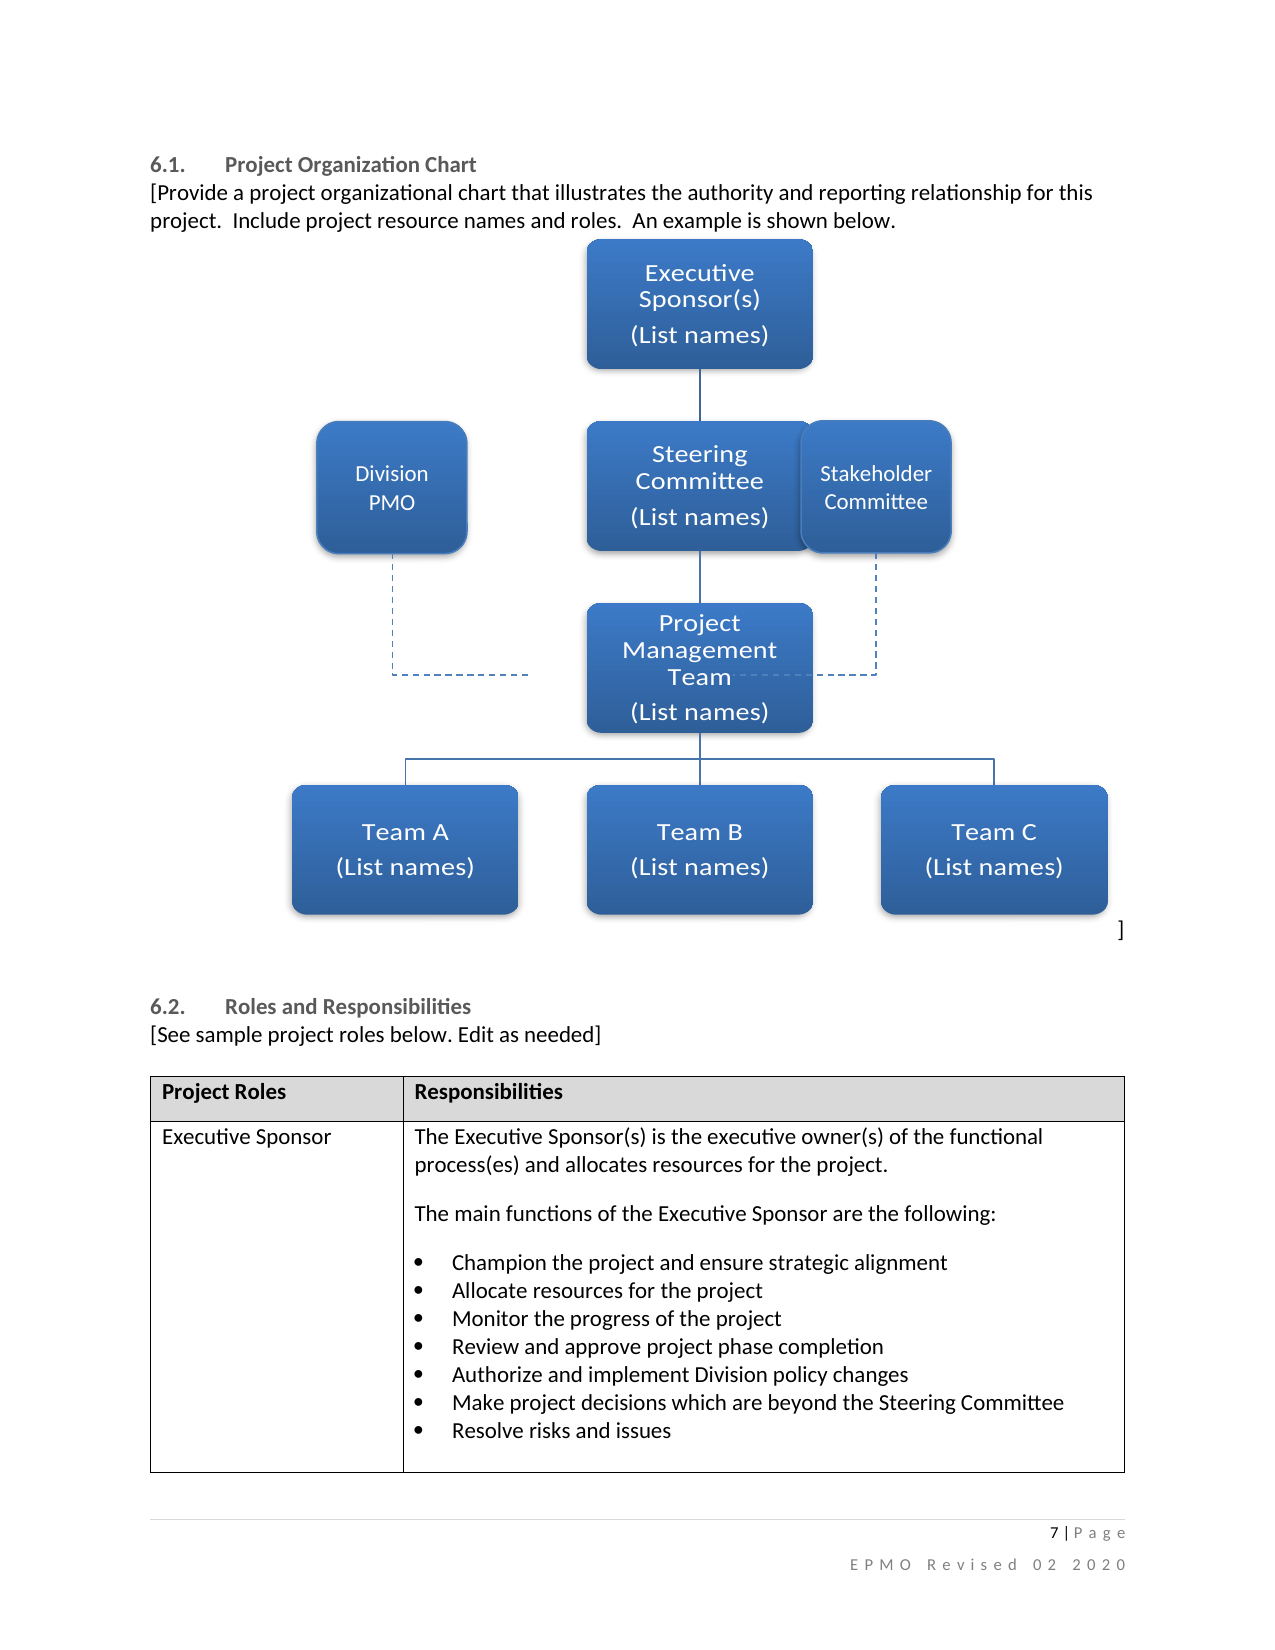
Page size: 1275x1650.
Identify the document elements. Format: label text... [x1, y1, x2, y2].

table_cell Executive Sponsor [151, 1122, 403, 1472]
table_cell The Executive Sponsor(s) is the executive owner(s) of the functional process(es) and allocates resources for the project. The main functions of the Executive Sponsor are the following: Champion the project and ensure strategic alignment Allocate resources for the project Monitor the progress of the project Review and approve project phase completion Authorize and implement Division policy changes Make project decisions which are beyond the Steering Committee Resolve risks and issues [404, 1122, 1124, 1472]
list Roles and Responsibilities [150, 992, 1125, 1020]
list Project Organization Chart [150, 150, 1125, 178]
text [Provide a project organizational chart that illustrates the authority and reporting relationship for this project. Include project resource names and roles. An example is shown below. ] [150, 178, 1125, 943]
text [See sample project roles below. Edit as needed] [150, 1020, 1125, 1048]
table_header Responsibilities [404, 1077, 1124, 1121]
table_header Project Roles [151, 1077, 403, 1121]
